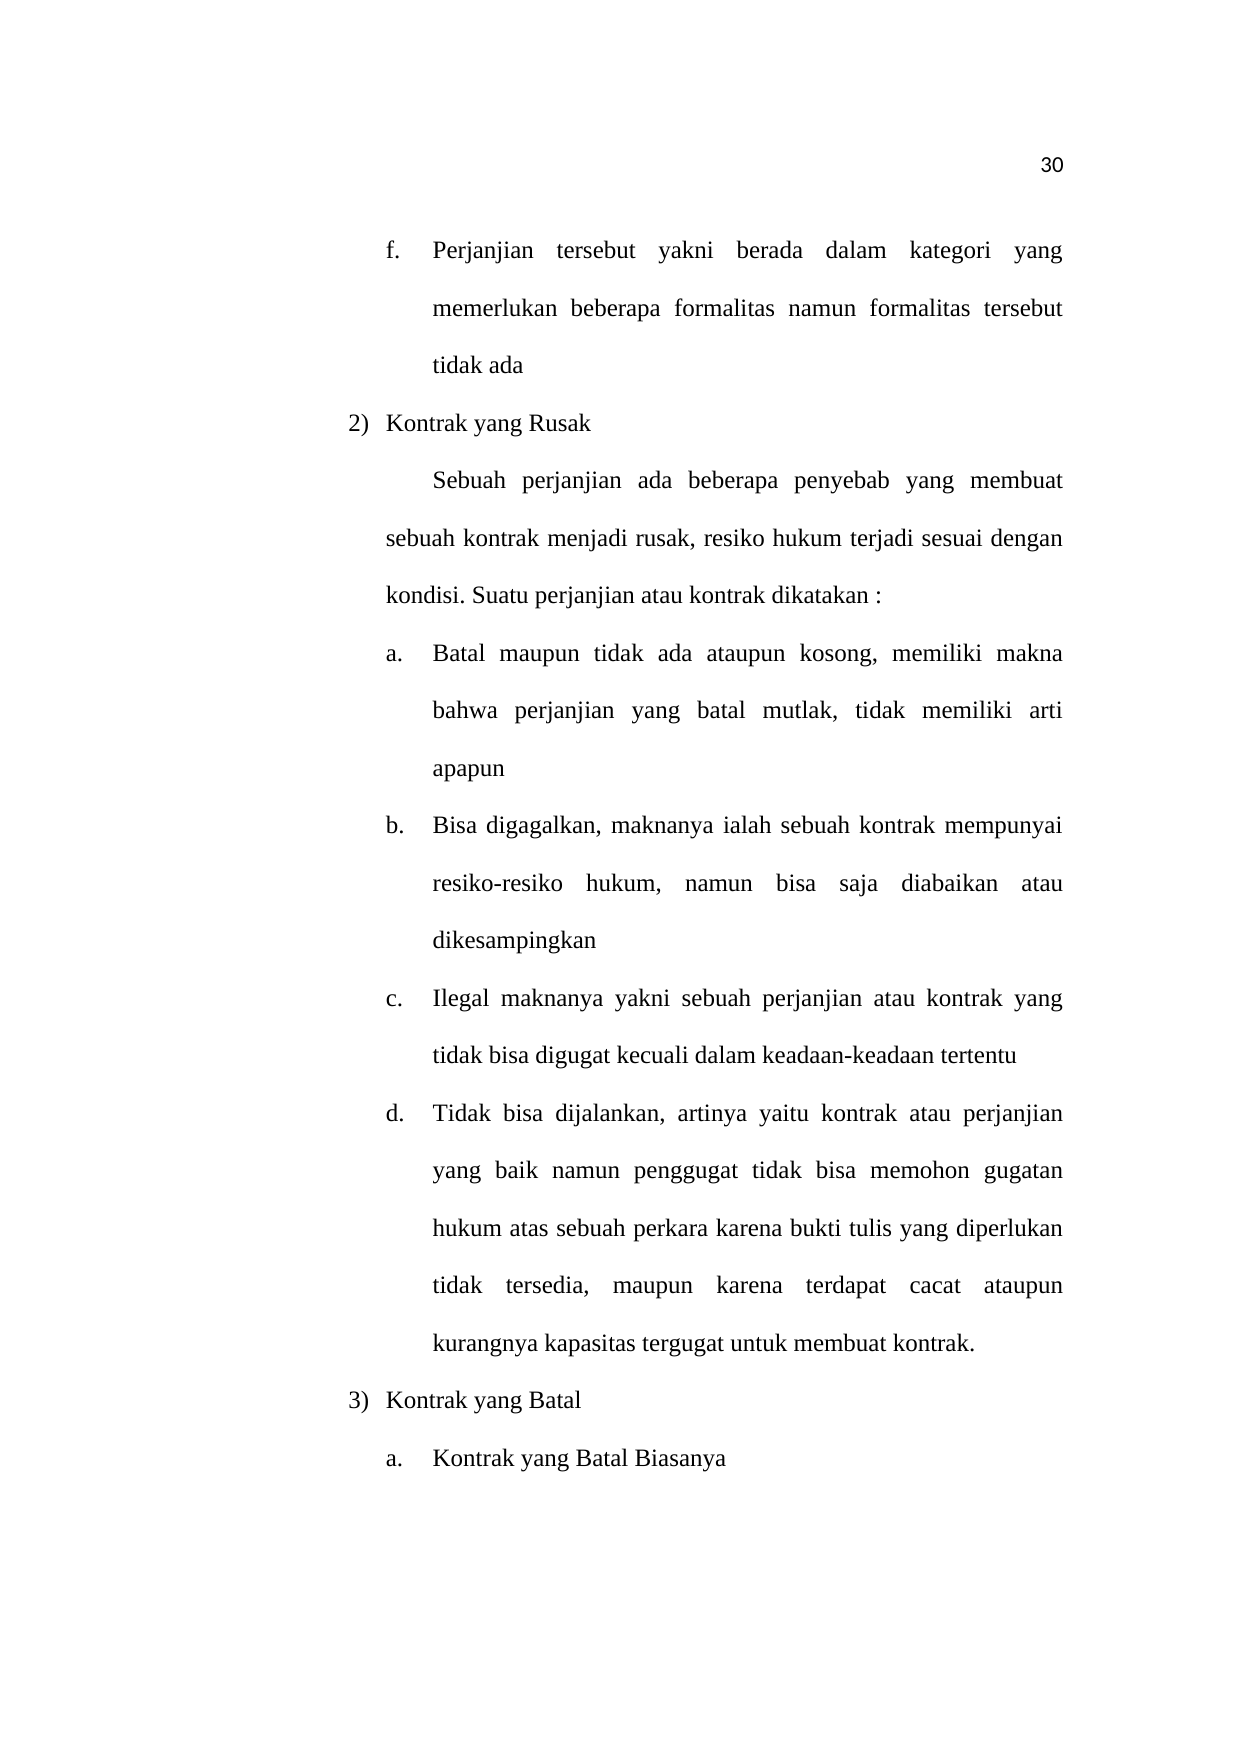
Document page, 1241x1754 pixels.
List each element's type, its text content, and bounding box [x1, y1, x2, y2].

text 3) Kontrak yang Batal [348, 1386, 1063, 1414]
text Sebuah perjanjian ada beberapa penyebab yang membuat sebuah kontrak menjadi rusak, resiko hukum terjadi sesuai dengan kondisi. Suatu perjanjian atau kontrak dikatakan : [386, 466, 1063, 609]
text d. Tidak bisa dijalankan, artinya yaitu kontrak atau perjanjian yang baik namun penggugat tidak bisa memohon gugatan hukum atas sebuah perkara karena bukti tulis yang diperlukan tidak tersedia, maupun karena terdapat cacat ataupun kurangnya kapasitas tergugat untuk membuat kontrak. [386, 1098, 1063, 1357]
text c. Ilegal maknanya yakni sebuah perjanjian atau kontrak yang tidak bisa digugat kecuali dalam keadaan-keadaan tertentu [386, 983, 1063, 1069]
text a. Batal maupun tidak ada ataupun kosong, memiliki makna bahwa perjanjian yang batal mutlak, tidak memiliki arti apapun [386, 638, 1063, 782]
text a. Kontrak yang Batal Biasanya [386, 1443, 1063, 1472]
text f. Perjanjian tersebut yakni berada dalam kategori yang memerlukan beberapa formalitas namun formalitas tersebut tidak ada [386, 236, 1063, 379]
text b. Bisa digagalkan, maknanya ialah sebuah kontrak mempunyai resiko-resiko hukum, namun bisa saja diabaikan atau dikesampingkan [386, 811, 1063, 954]
text 2) Kontrak yang Rusak [348, 408, 1063, 437]
